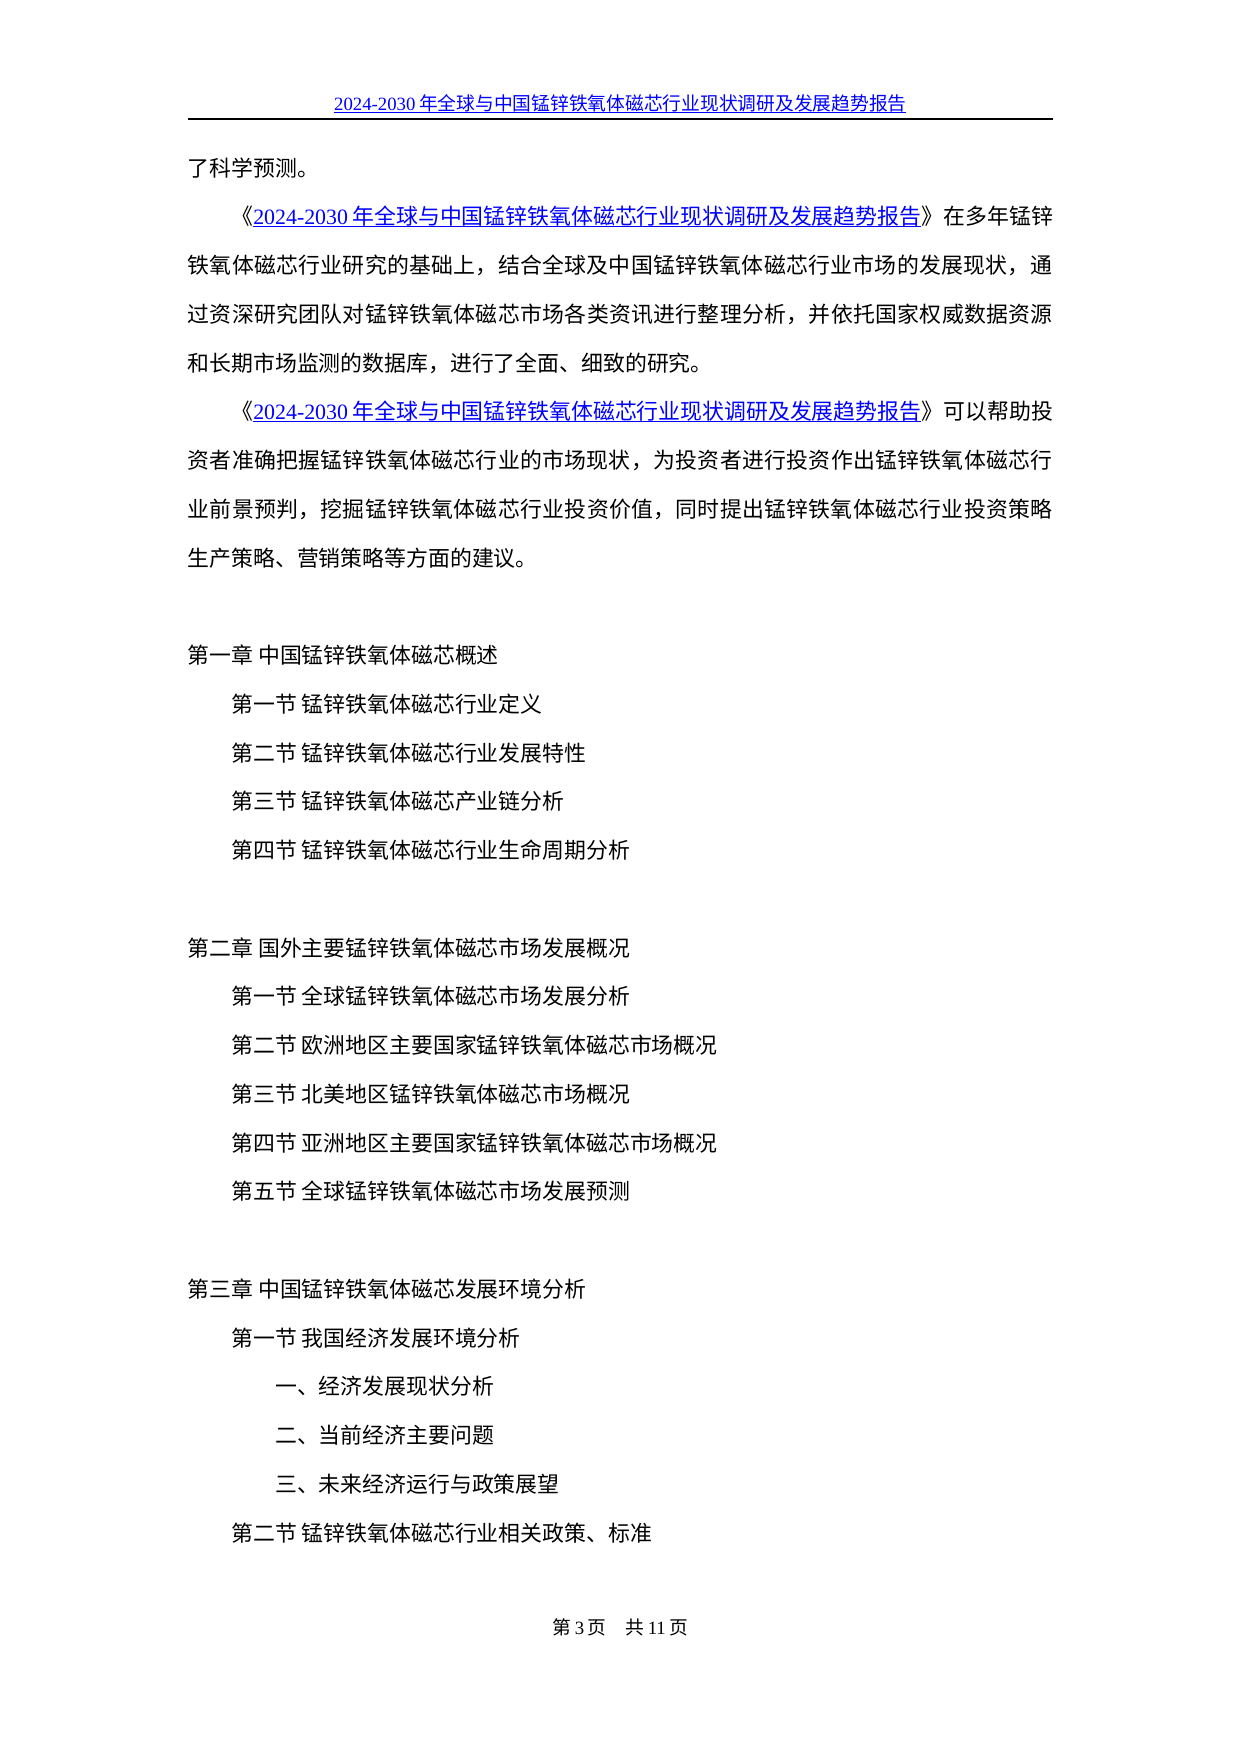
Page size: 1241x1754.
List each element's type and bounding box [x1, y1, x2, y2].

text [187, 150, 1053, 1548]
